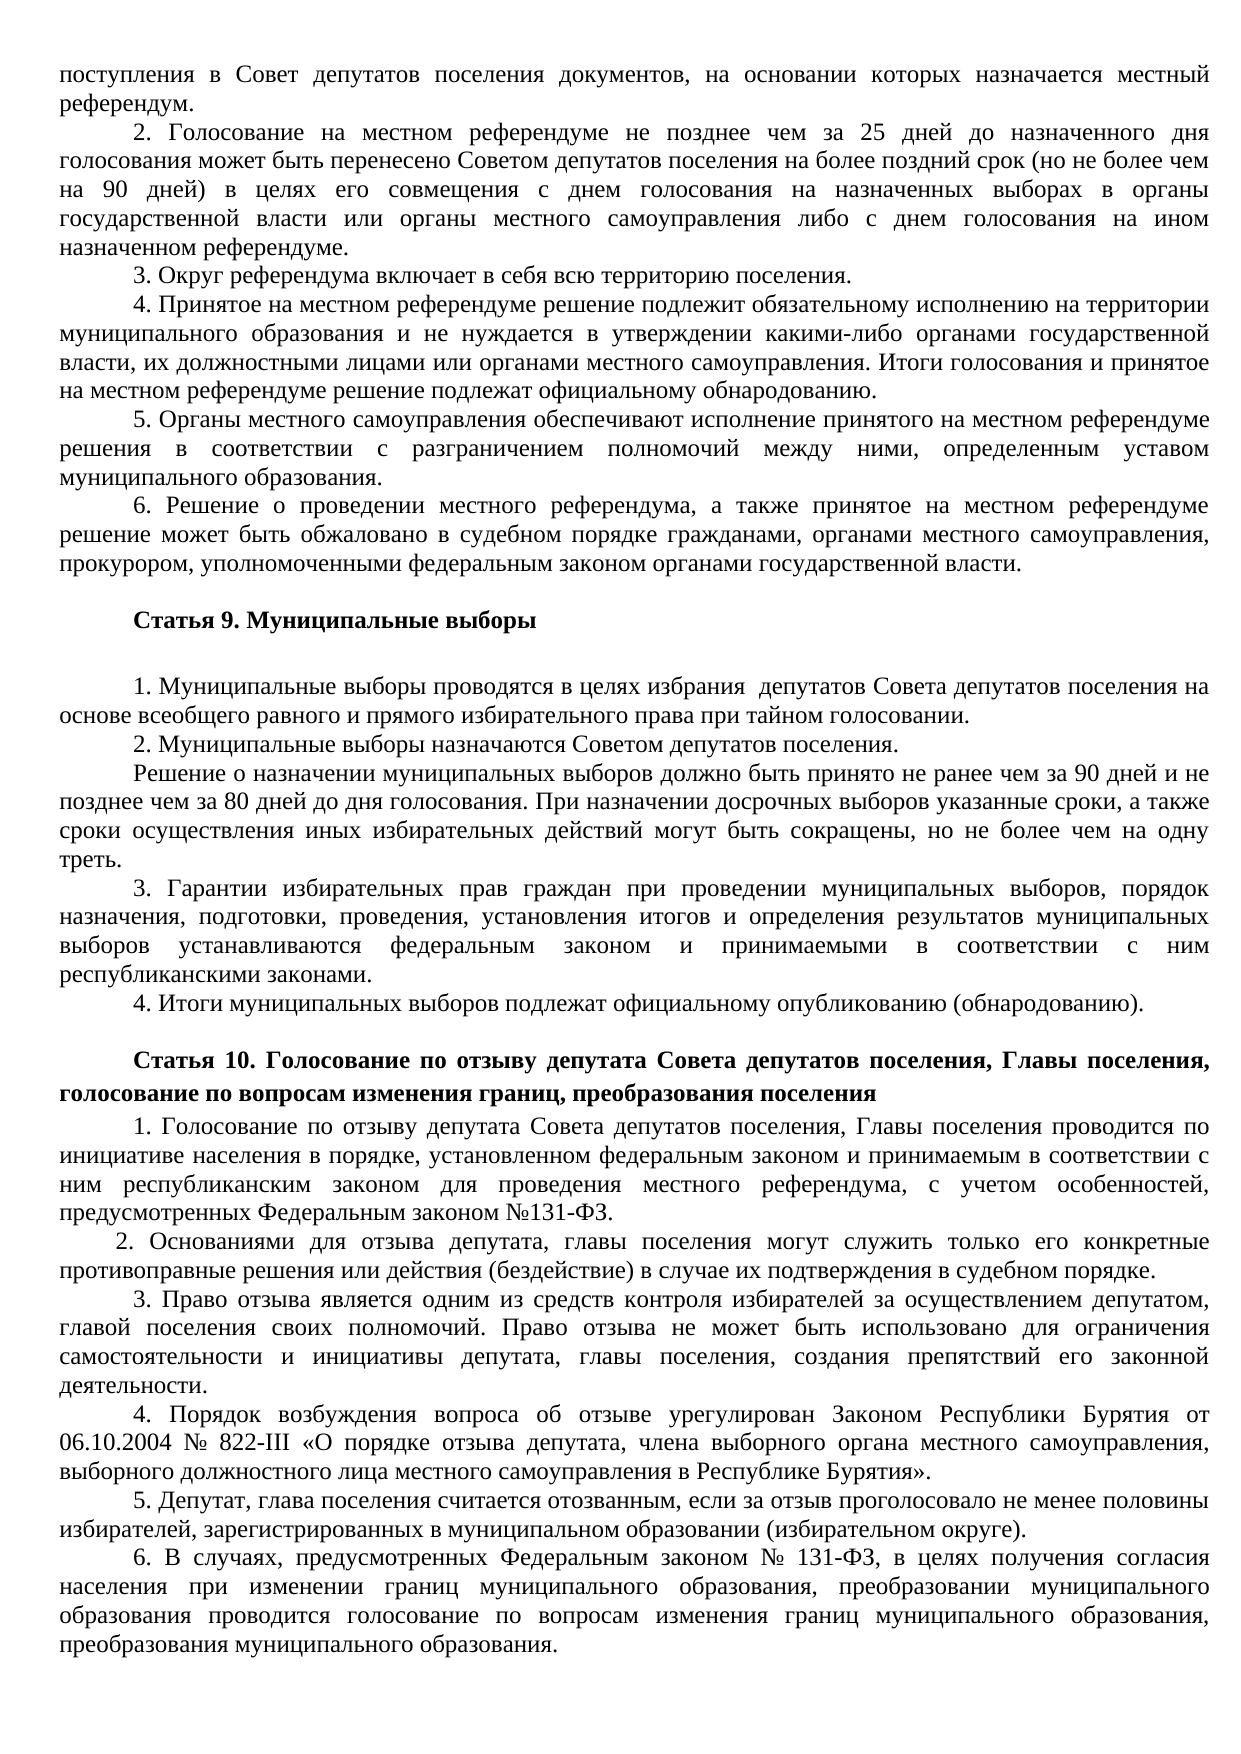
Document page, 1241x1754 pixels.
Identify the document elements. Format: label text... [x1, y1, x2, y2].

text 2. Голосование на местном референдуме не позднее чем за 25 дней до назначенного дня голосования может быть перенесено Советом депутатов поселения на более поздний срок (но не более чем на 90 дней) в целях его совмещения с днем голосования на назначенных выборах в органы государственной власти или органы местного самоуправления либо с днем голосования на ином назначенном референдуме. [59, 117, 1211, 260]
text Статья 9. Муниципальные выборы [59, 605, 1211, 634]
text 5. Депутат, глава поселения считается отозванным, если за отзыв проголосовало не менее половины избирателей, зарегистрированных в муниципальном образовании (избирательном округе). [59, 1485, 1211, 1542]
text 1. Голосование по отзыву депутата Совета депутатов поселения, Главы поселения проводится по инициативе населения в порядке, установленном федеральным законом и принимаемым в соответствии с ним республиканским законом для проведения местного референдума, с учетом особенностей, предусмотренных Федеральным законом №131-ФЗ. [59, 1111, 1211, 1226]
text Статья 10. Голосование по отзыву депутата Совета депутатов поселения, Главы поселения, голосование по вопросам изменения границ, преобразования поселения [59, 1045, 1211, 1107]
text 1. Муниципальные выборы проводятся в целях избрания депутатов Совета депутатов поселения на основе всеобщего равного и прямого избирательного права при тайном голосовании. [59, 671, 1211, 729]
text 4. Порядок возбуждения вопроса об отзыве урегулирован Законом Республики Бурятия от 06.10.2004 № 822-III «О порядке отзыва депутата, члена выборного органа местного самоуправления, выборного должностного лица местного самоуправления в Республике Бурятия». [59, 1399, 1211, 1485]
text Решение о назначении муниципальных выборов должно быть принято не ранее чем за 90 дней и не позднее чем за 80 дней до дня голосования. При назначении досрочных выборов указанные сроки, а также сроки осуществления иных избирательных действий могут быть сокращены, но не более чем на одну треть. [59, 758, 1211, 873]
text 2. Основаниями для отзыва депутата, главы поселения могут служить только его конкретные противоправные решения или действия (бездействие) в случае их подтверждения в судебном порядке. [59, 1226, 1211, 1284]
text 4. Принятое на местном референдуме решение подлежит обязательному исполнению на территории муниципального образования и не нуждается в утверждении какими-либо органами государственной власти, их должностными лицами или органами местного самоуправления. Итоги голосования и принятое на местном референдуме решение подлежат официальному обнародованию. [59, 289, 1211, 404]
text 3. Округ референдума включает в себя всю территорию поселения. [59, 260, 1211, 289]
text 6. Решение о проведении местного референдума, а также принятое на местном референдуме решение может быть обжаловано в судебном порядке гражданами, органами местного самоуправления, прокурором, уполномоченными федеральным законом органами государственной власти. [59, 490, 1211, 577]
text 6. В случаях, предусмотренных Федеральным законом № 131-ФЗ, в целях получения согласия населения при изменении границ муниципального образования, преобразовании муниципального образования проводится голосование по вопросам изменения границ муниципального образования, преобразования муниципального образования. [59, 1542, 1211, 1657]
text 3. Гарантии избирательных прав граждан при проведении муниципальных выборов, порядок назначения, подготовки, проведения, установления итогов и определения результатов муниципальных выборов устанавливаются федеральным законом и принимаемыми в соответствии с ним республиканскими законами. [59, 873, 1211, 988]
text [59, 59, 1211, 117]
text 2. Муниципальные выборы назначаются Советом депутатов поселения. [59, 729, 1211, 758]
text 3. Право отзыва является одним из средств контроля избирателей за осуществлением депутатом, главой поселения своих полномочий. Право отзыва не может быть использовано для ограничения самостоятельности и инициативы депутата, главы поселения, создания препятствий его законной деятельности. [59, 1284, 1211, 1399]
text 5. Органы местного самоуправления обеспечивают исполнение принятого на местном референдуме решения в соответствии с разграничением полномочий между ними, определенным уставом муниципального образования. [59, 404, 1211, 490]
text 4. Итоги муниципальных выборов подлежат официальному опубликованию (обнародованию). [59, 988, 1211, 1016]
